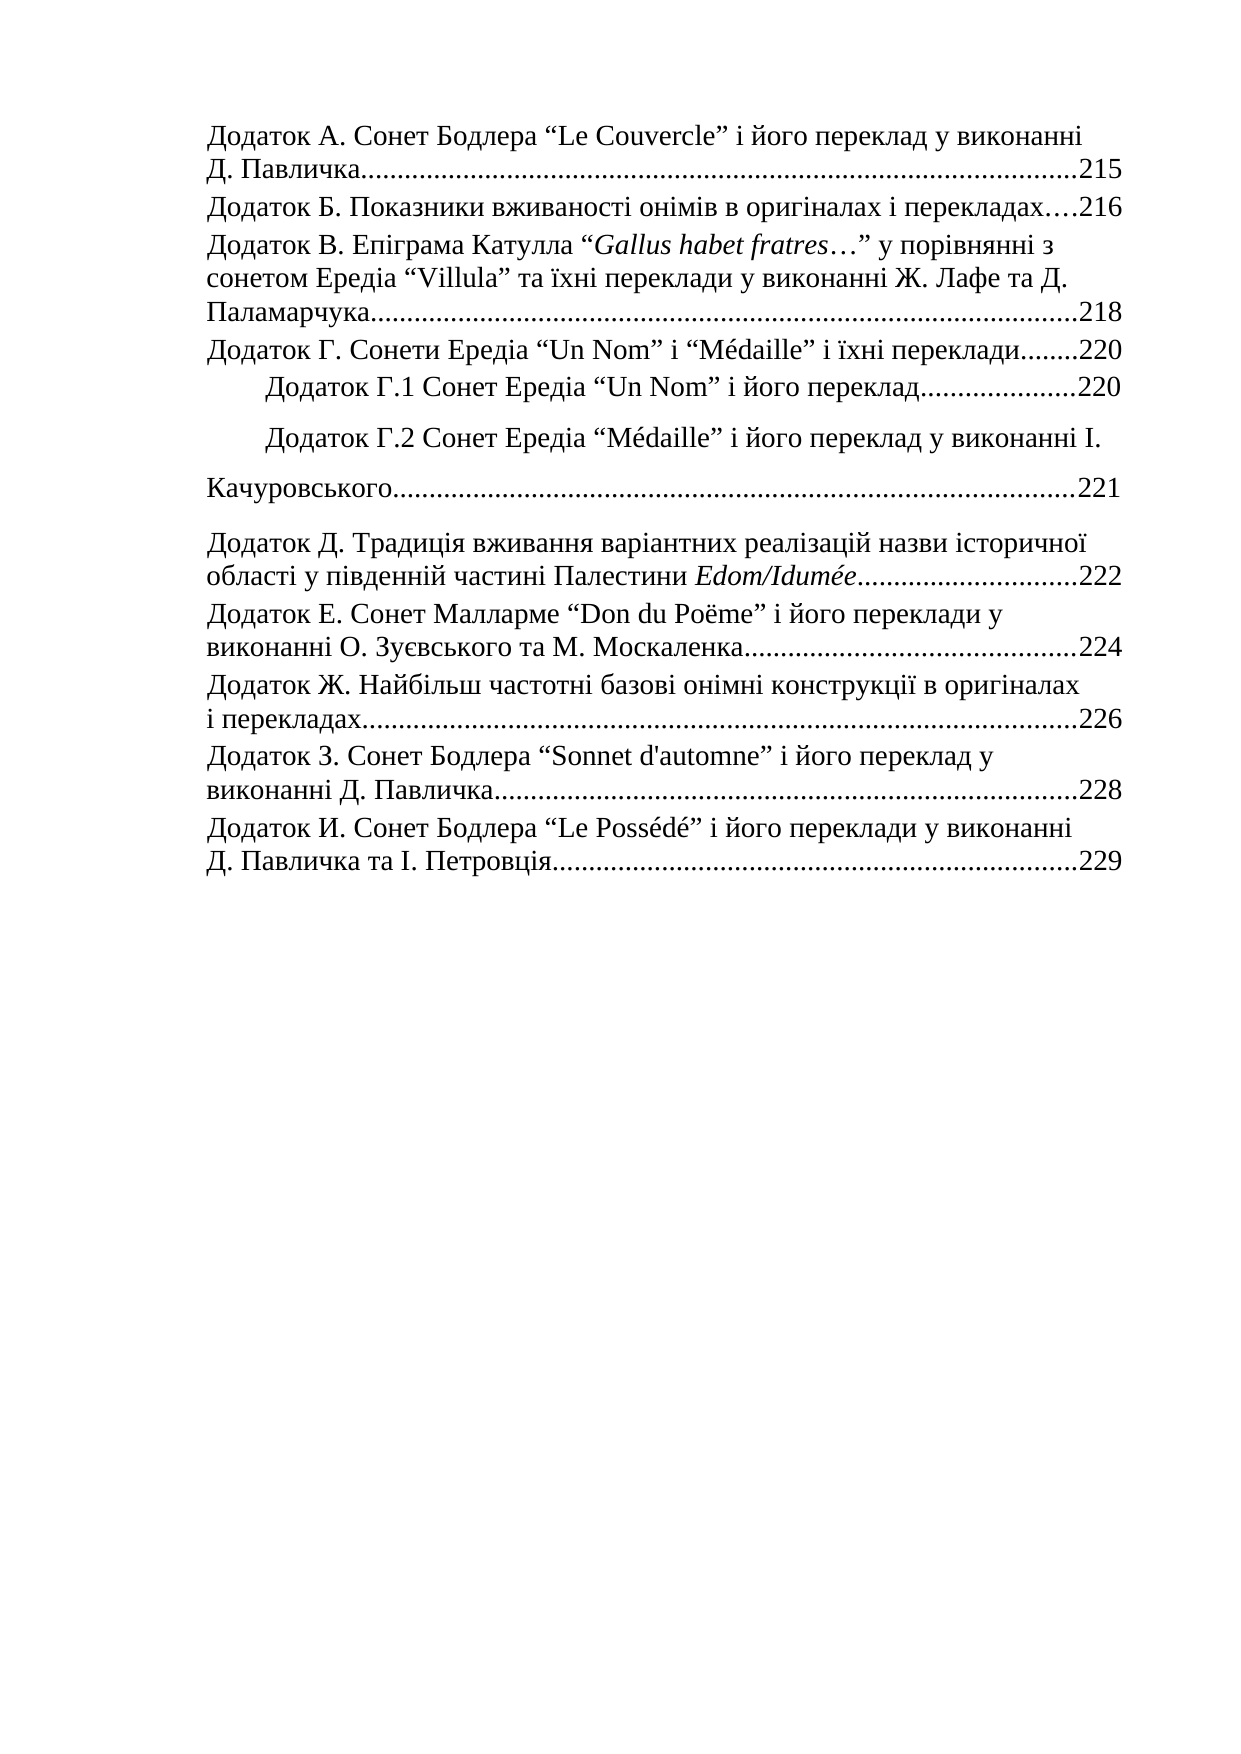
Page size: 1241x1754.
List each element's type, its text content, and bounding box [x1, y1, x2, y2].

text Додаток И. Сонет Бодлера “Le Possédé” і його переклади у виконанні Д. Павличка та І. Петровція 229 [206, 810, 1093, 877]
text Додаток Г.1 Сонет Ередіа “Un Nom” і його переклад 220 [206, 369, 1152, 403]
text Додаток А. Сонет Бодлера “Le Couvercle” і його переклад у виконанні Д. Павличка 215 [206, 118, 1093, 185]
text Додаток З. Сонет Бодлера “Sonnet d'automne” і його переклад у виконанні Д. Павличка 228 [206, 738, 1093, 806]
text Додаток Д. Традиція вживання варіантних реалізацій назви історичної області у південній частині Палестини Edom/Idumée 222 [206, 525, 1093, 592]
text Додаток Б. Показники вживаності онімів в оригіналах і перекладах 216 [206, 189, 1093, 223]
text Додаток Е. Сонет Малларме “Don du Poëme” і його переклади у виконанні О. Зуєвського та М. Москаленка 224 [206, 596, 1093, 663]
text Додаток Г.2 Сонет Ередіа “Médaille” і його переклад у виконанні І. Качуровського 221 [206, 420, 1152, 504]
text Додаток Г. Сонети Ередіа “Un Nom” і “Médaille” і їхні переклади 220 [206, 332, 1093, 365]
text Додаток В. Епіграма Катулла “Gallus habet fratres…” у порівнянні з сонетом Ередіа “Villula” та їхні переклади у виконанні Ж. Лафе та Д. Паламарчука 218 [206, 227, 1093, 328]
text Додаток Ж. Найбільш частотні базові онімні конструкції в оригіналах і перекладах 226 [206, 667, 1093, 734]
